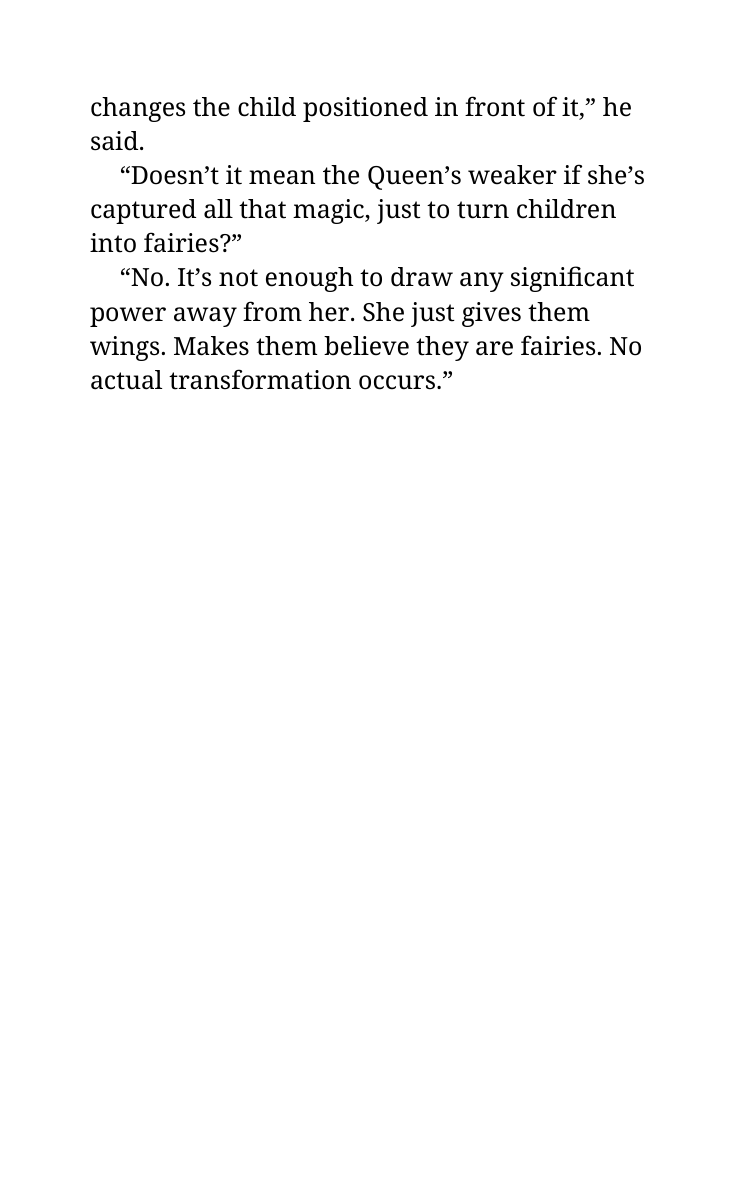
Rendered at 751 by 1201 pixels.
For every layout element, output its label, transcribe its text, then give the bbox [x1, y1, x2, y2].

text “Doesn’t it mean the Queen’s weaker if she’s captured all that magic, just to turn children into fairies?” [90, 158, 660, 260]
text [90, 90, 660, 158]
text “No. It’s not enough to draw any significant power away from her. She just gives them wings. Makes them believe they are fairies. No actual transformation occurs.” [90, 260, 660, 396]
